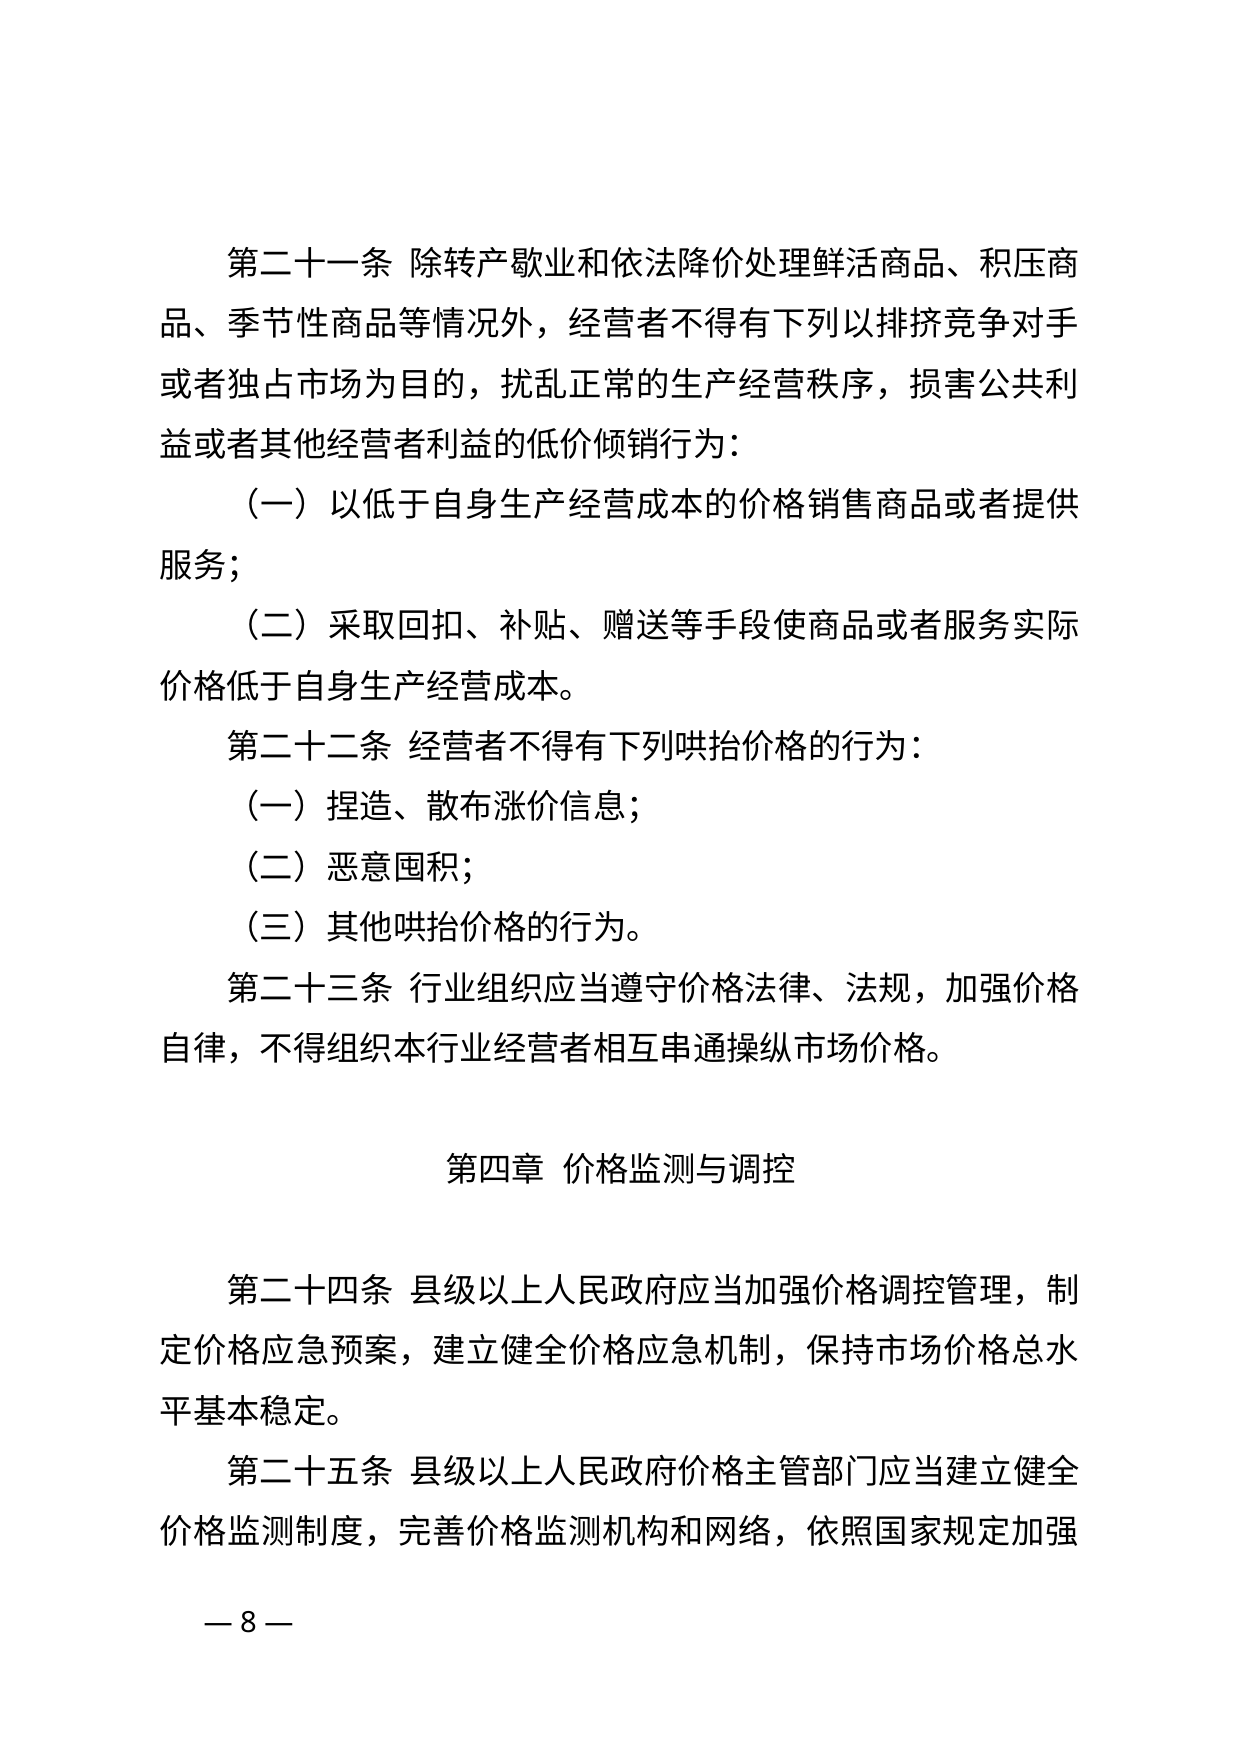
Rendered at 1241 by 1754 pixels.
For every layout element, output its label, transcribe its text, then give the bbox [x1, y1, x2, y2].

text （一）捏造、散布涨价信息； [159, 768, 1081, 828]
text 第二十三条 行业组织应当遵守价格法律、法规，加强价格自律，不得组织本行业经营者相互串通操纵市场价格。 [159, 949, 1081, 1070]
text （三）其他哄抬价格的行为。 [159, 889, 1081, 949]
text 第二十一条 除转产歇业和依法降价处理鲜活商品、积压商品、季节性商品等情况外，经营者不得有下列以排挤竞争对手或者独占市场为目的，扰乱正常的生产经营秩序，损害公共利益或者其他经营者利益的低价倾销行为： [159, 224, 1081, 466]
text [159, 1433, 1081, 1553]
text （二）采取回扣、补贴、赠送等手段使商品或者服务实际价格低于自身生产经营成本。 [159, 587, 1081, 708]
text （二）恶意囤积； [159, 828, 1081, 889]
list 价格监测与调控 [159, 1131, 1081, 1191]
text 第二十四条 县级以上人民政府应当加强价格调控管理，制定价格应急预案，建立健全价格应急机制，保持市场价格总水平基本稳定。 [159, 1251, 1081, 1433]
text 第二十二条 经营者不得有下列哄抬价格的行为： [159, 708, 1081, 768]
text （一）以低于自身生产经营成本的价格销售商品或者提供服务； [159, 466, 1081, 587]
